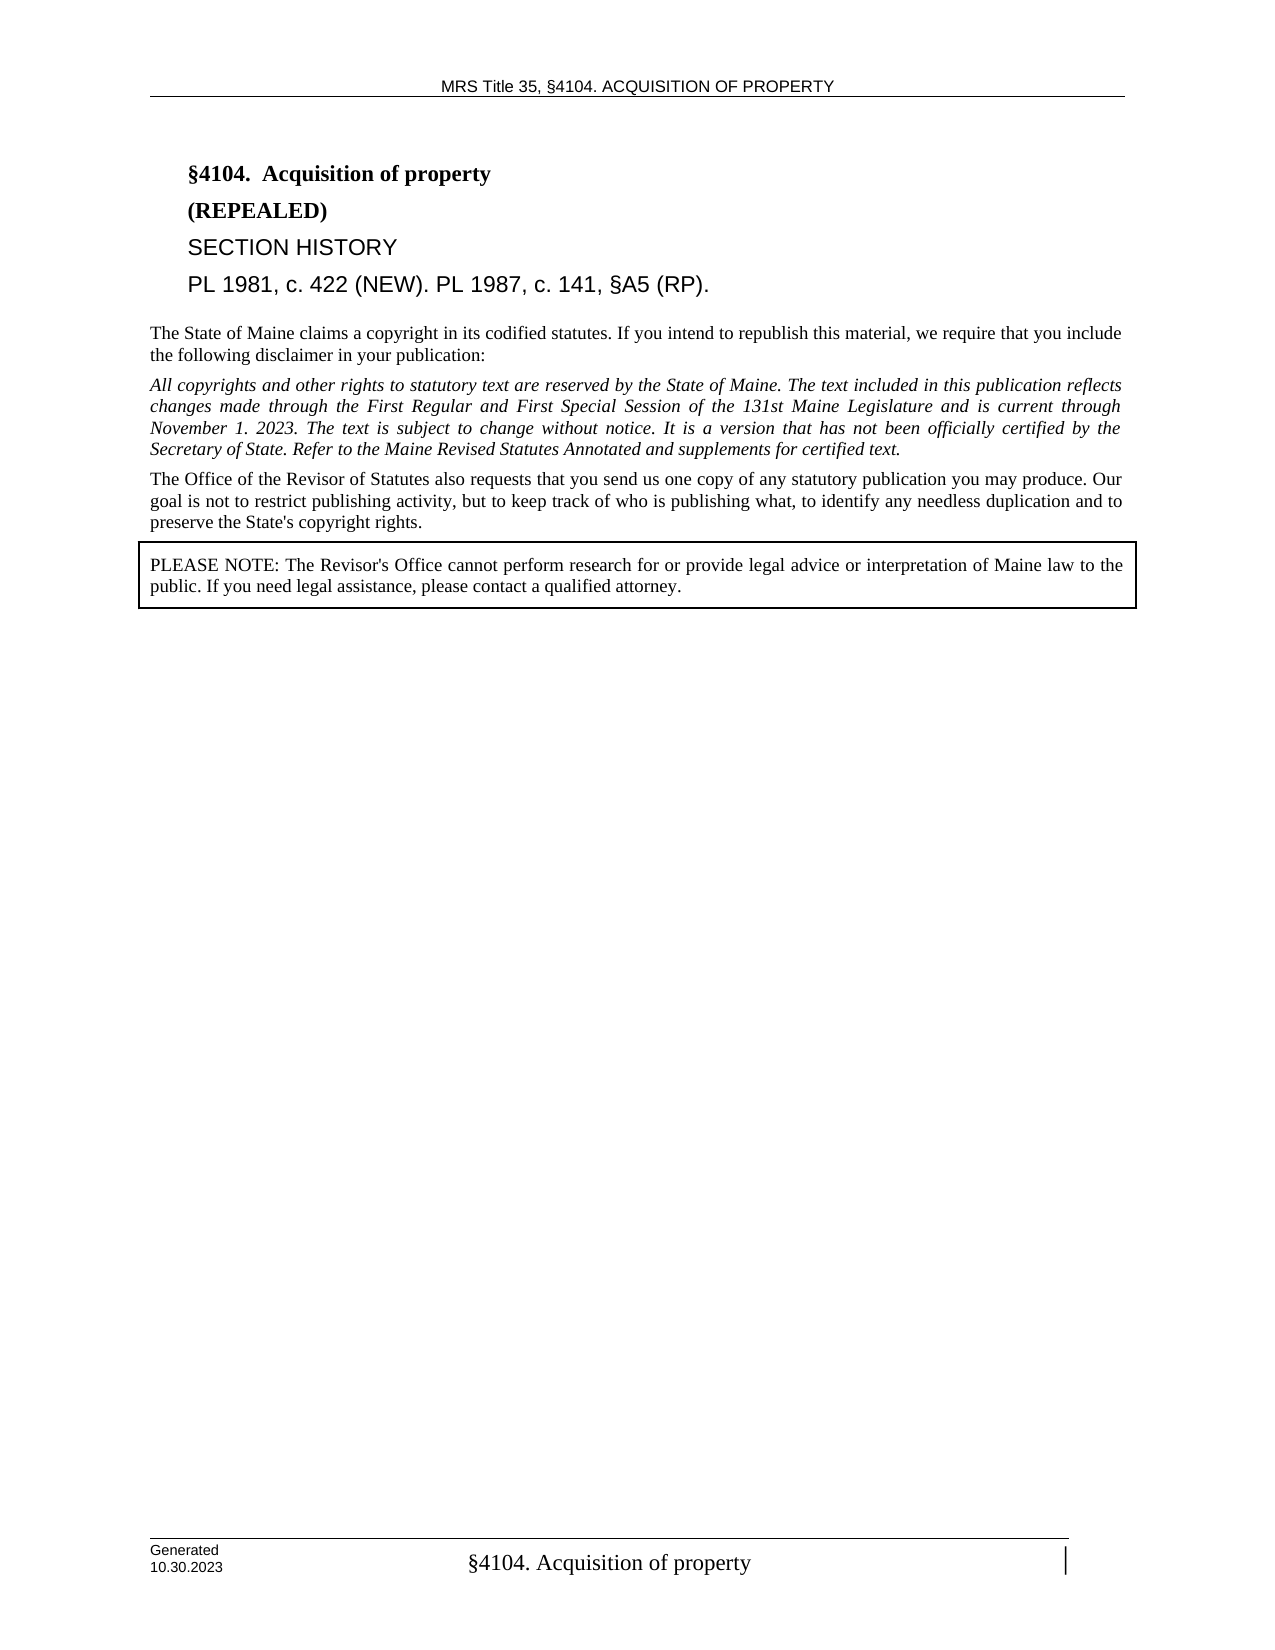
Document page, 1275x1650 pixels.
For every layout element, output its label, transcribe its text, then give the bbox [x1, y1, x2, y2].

text PLEASE NOTE: The Revisor's Office cannot perform research for or provide legal advice or interpretation of Maine law to the public. If you need legal assistance, please contact a qualified attorney. [140, 543, 1135, 607]
text The Office of the Revisor of Statutes also requests that you send us one copy of any statutory publication you may produce. Our goal is not to restrict publishing activity, but to keep track of who is publishing what, to identify any needless duplication and to preserve the State's copyright rights. [150, 468, 1125, 533]
text §4104. Acquisition of property [187, 160, 1125, 187]
text The State of Maine claims a copyright in its codified statutes. If you intend to republish this material, we require that you include the following disclaimer in your publication: [150, 322, 1125, 365]
text (REPEALED) [187, 197, 1125, 223]
text PL 1981, c. 422 (NEW). PL 1987, c. 141, §A5 (RP). [187, 271, 1125, 297]
text SECTION HISTORY [187, 234, 1125, 260]
text All copyrights and other rights to statutory text are reserved by the State of Maine. The text included in this publication reflects changes made through the First Regular and First Special Session of the 131st Maine Legislature and is current through November 1. 2023 . The text is subject to change without notice. It is a version that has not been officially certified by the Secretary of State. Refer to the Maine Revised Statutes Annotated and supplements for certified text. [150, 373, 1125, 460]
